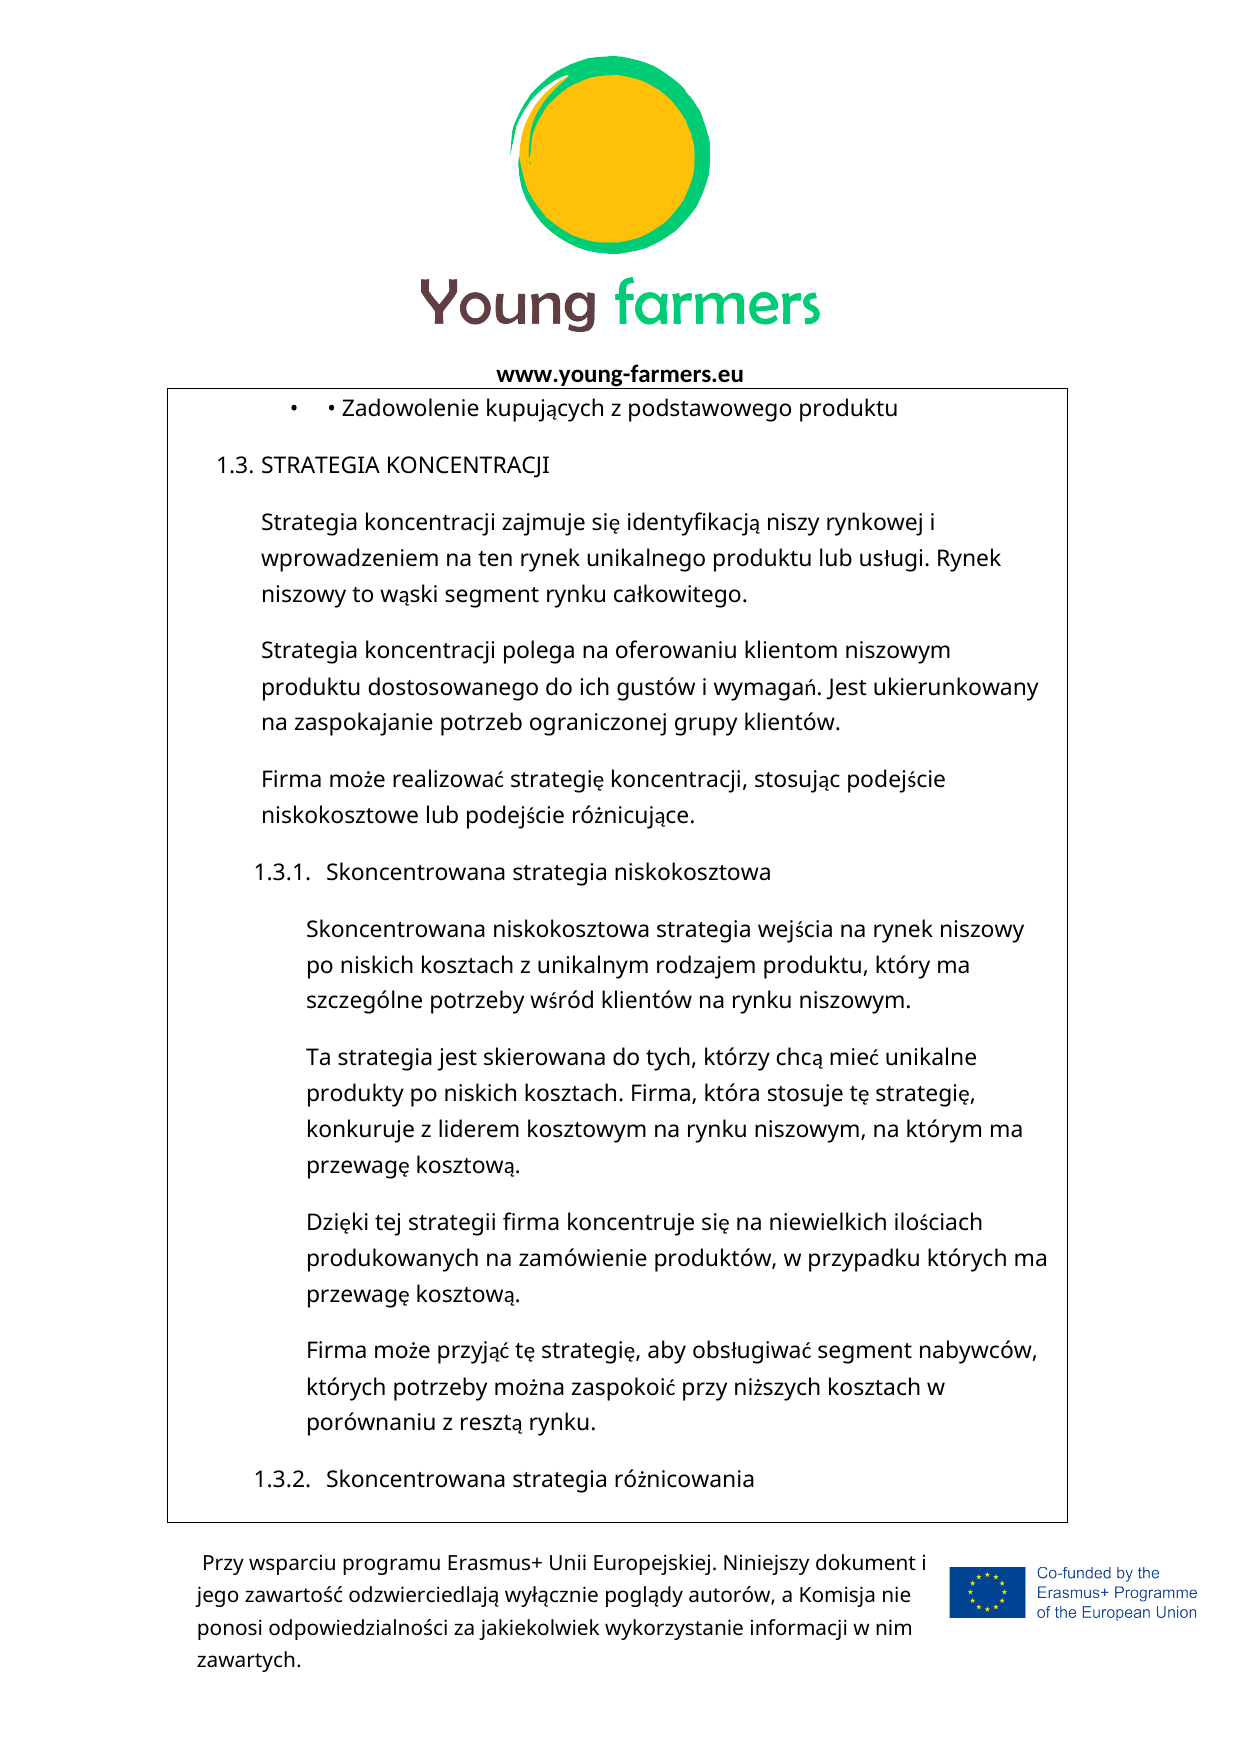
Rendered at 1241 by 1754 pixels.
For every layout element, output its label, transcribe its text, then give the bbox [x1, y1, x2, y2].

picture [949, 1567, 1197, 1621]
picture [413, 56, 828, 333]
